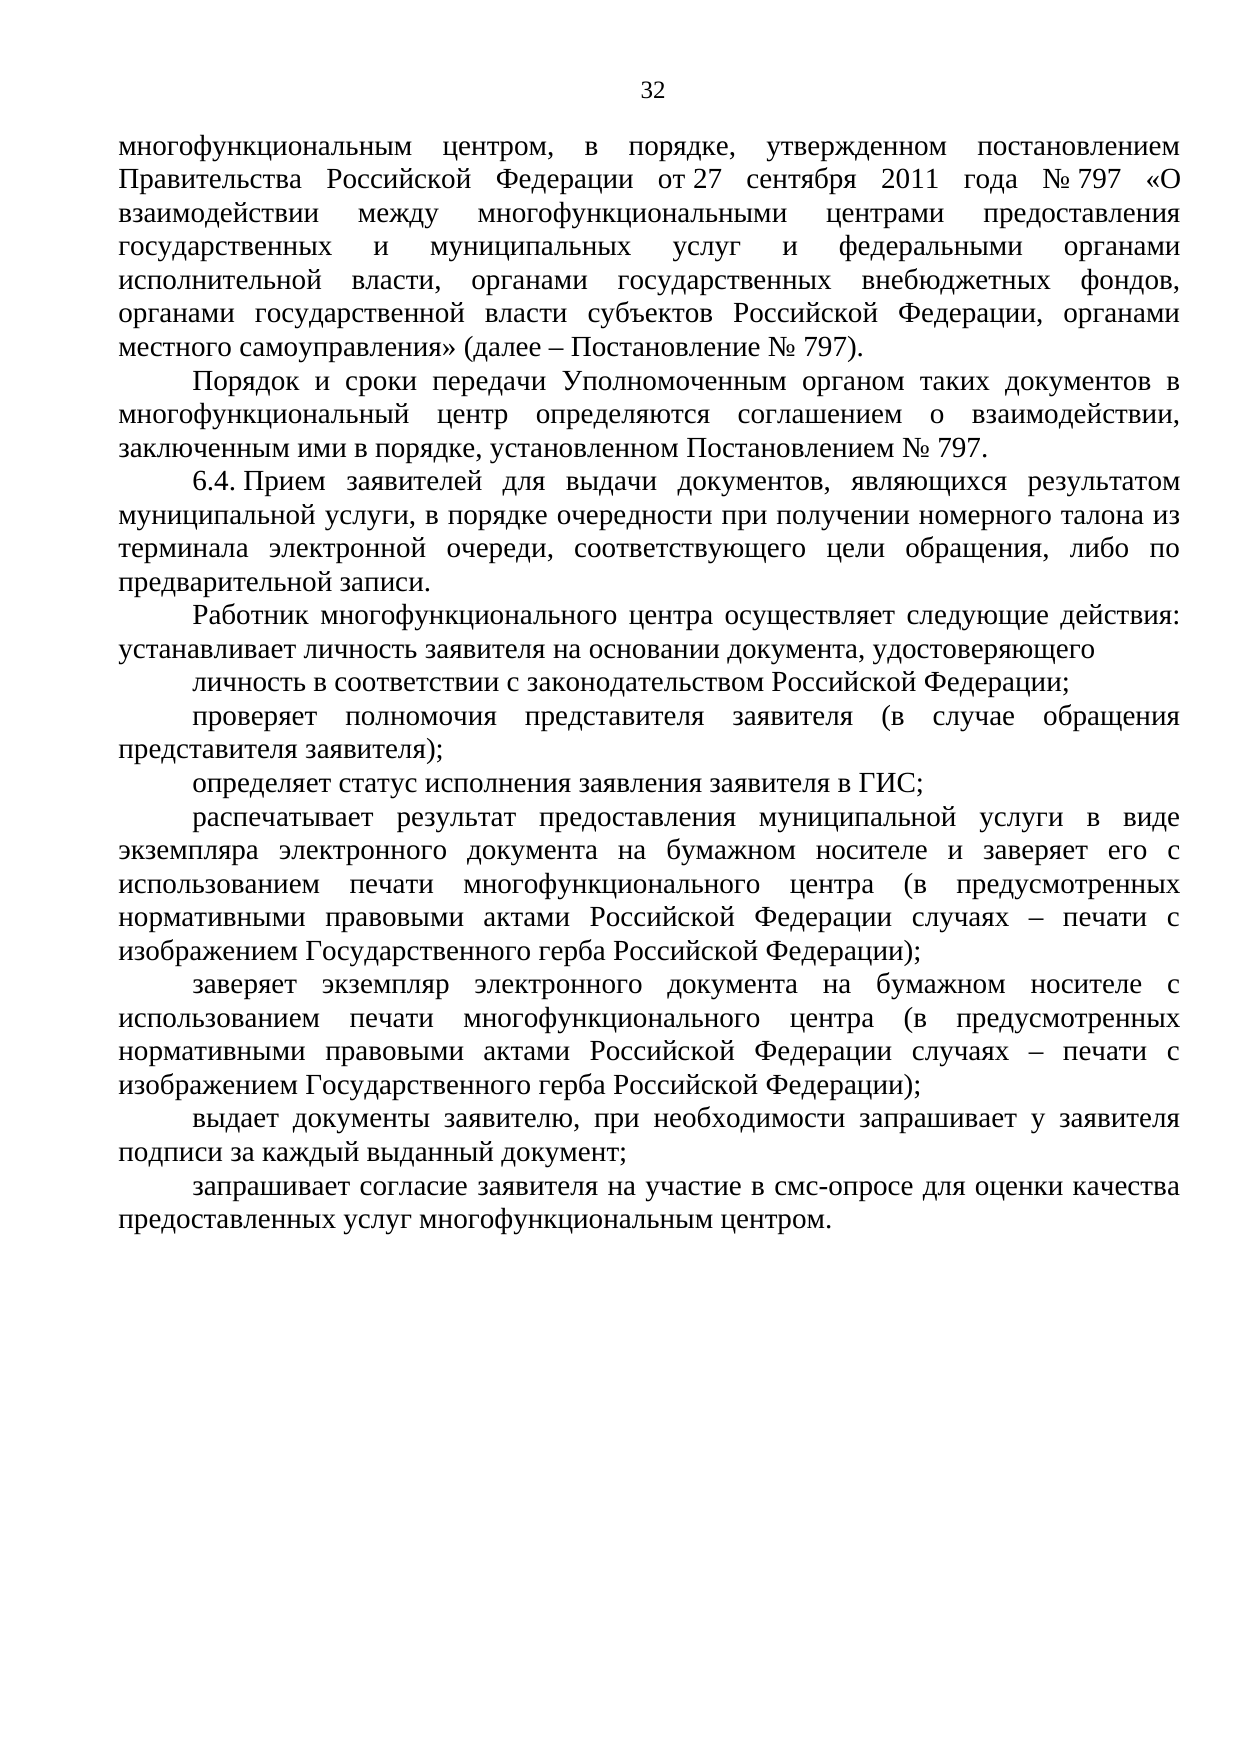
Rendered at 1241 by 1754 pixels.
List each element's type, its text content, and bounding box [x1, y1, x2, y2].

text Порядок и сроки передачи Уполномоченным органом таких документов в многофункциональный центр определяются соглашением о взаимодействии, заключенным ими в порядке, установленном Постановлением № 797. [118, 363, 1181, 463]
list 6.4. Прием заявителей для выдачи документов, являющихся результатом муниципальной услуги, в порядке очередности при получении номерного талона из терминала электронной очереди, соответствующего цели обращения, либо по предварительной записи. [118, 463, 1181, 597]
text распечатывает результат предоставления муниципальной услуги в виде экземпляра электронного документа на бумажном носителе и заверяет его с использованием печати многофункционального центра (в предусмотренных нормативными правовыми актами Российской Федерации случаях – печати с изображением Государственного герба Российской Федерации); [118, 799, 1181, 966]
text личность в соответствии с законодательством Российской Федерации; [118, 664, 1181, 698]
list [118, 128, 1181, 363]
text запрашивает согласие заявителя на участие в смс-опросе для оценки качества предоставленных услуг многофункциональным центром. [118, 1168, 1181, 1235]
text проверяет полномочия представителя заявителя (в случае обращения представителя заявителя); [118, 698, 1181, 765]
text определяет статус исполнения заявления заявителя в ГИС; [118, 765, 1181, 799]
text Работник многофункционального центра осуществляет следующие действия: устанавливает личность заявителя на основании документа, удостоверяющего [118, 597, 1181, 664]
text выдает документы заявителю, при необходимости запрашивает у заявителя подписи за каждый выданный документ; [118, 1101, 1181, 1168]
text заверяет экземпляр электронного документа на бумажном носителе с использованием печати многофункционального центра (в предусмотренных нормативными правовыми актами Российской Федерации случаях – печати с изображением Государственного герба Российской Федерации); [118, 966, 1181, 1101]
